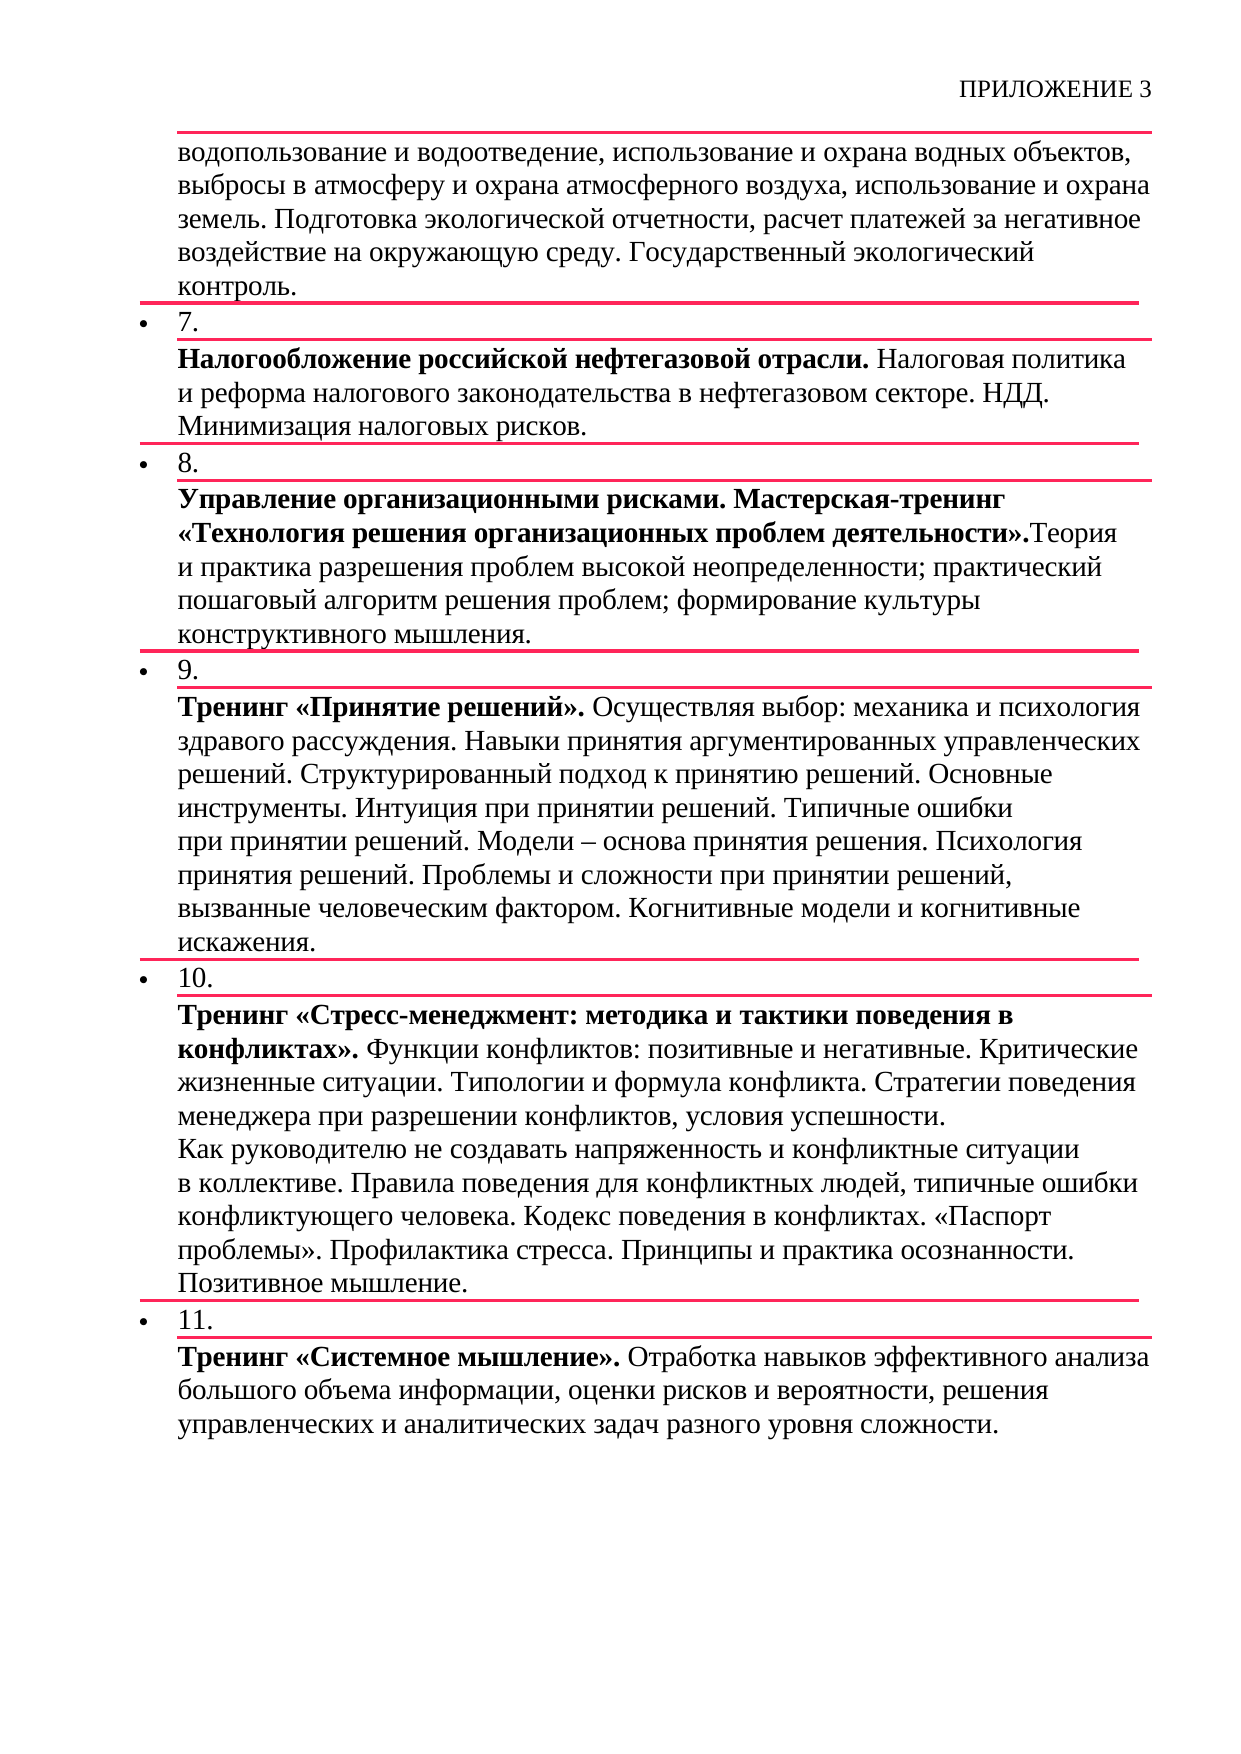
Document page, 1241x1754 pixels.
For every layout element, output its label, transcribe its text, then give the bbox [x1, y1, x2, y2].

list 11. [140, 1302, 1139, 1336]
text Тренинг «Принятие решений». Осуществляя выбор: механика и психология здравого рассуждения. Навыки принятия аргументированных управленческих решений. Структурированный подход к принятию решений. Основные инструменты. Интуиция при принятии решений. Типичные ошибки при принятии решений. Модели – основа принятия решения. Психология принятия решений. Проблемы и сложности при принятии решений, вызванные человеческим фактором. Когнитивные модели и когнитивные искажения. [177, 689, 1152, 957]
text Тренинг «Системное мышление». Отработка навыков эффективного анализа большого объема информации, оценки рисков и вероятности, решения управленческих и аналитических задач разного уровня сложности. [177, 1339, 1152, 1439]
list 8. [140, 445, 1139, 478]
list 7. [140, 305, 1139, 338]
text Налогообложение российской нефтегазовой отрасли. Налоговая политика и реформа налогового законодательства в нефтегазовом секторе. НДД. Минимизация налоговых рисков. [177, 341, 1152, 442]
list 9. [140, 653, 1139, 686]
text Тренинг «Стресс-менеджмент: методика и тактики поведения в конфликтах». Функции конфликтов: позитивные и негативные. Критические жизненные ситуации. Типологии и формула конфликта. Стратегии поведения менеджера при разрешении конфликтов, условия успешности. Как руководителю не создавать напряженность и конфликтные ситуации в коллективе. Правила поведения для конфликтных людей, типичные ошибки конфликтующего человека. Кодекс поведения в конфликтах. «Паспорт проблемы». Профилактика стресса. Принципы и практика осознанности. Позитивное мышление. [177, 997, 1152, 1299]
list 10. [140, 961, 1139, 994]
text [177, 134, 1152, 301]
text Управление организационными рисками. Мастерская-тренинг «Технология решения организационных проблем деятельности».Теория и практика разрешения проблем высокой неопределенности; практический пошаговый алгоритм решения проблем; формирование культуры конструктивного мышления. [177, 482, 1152, 649]
